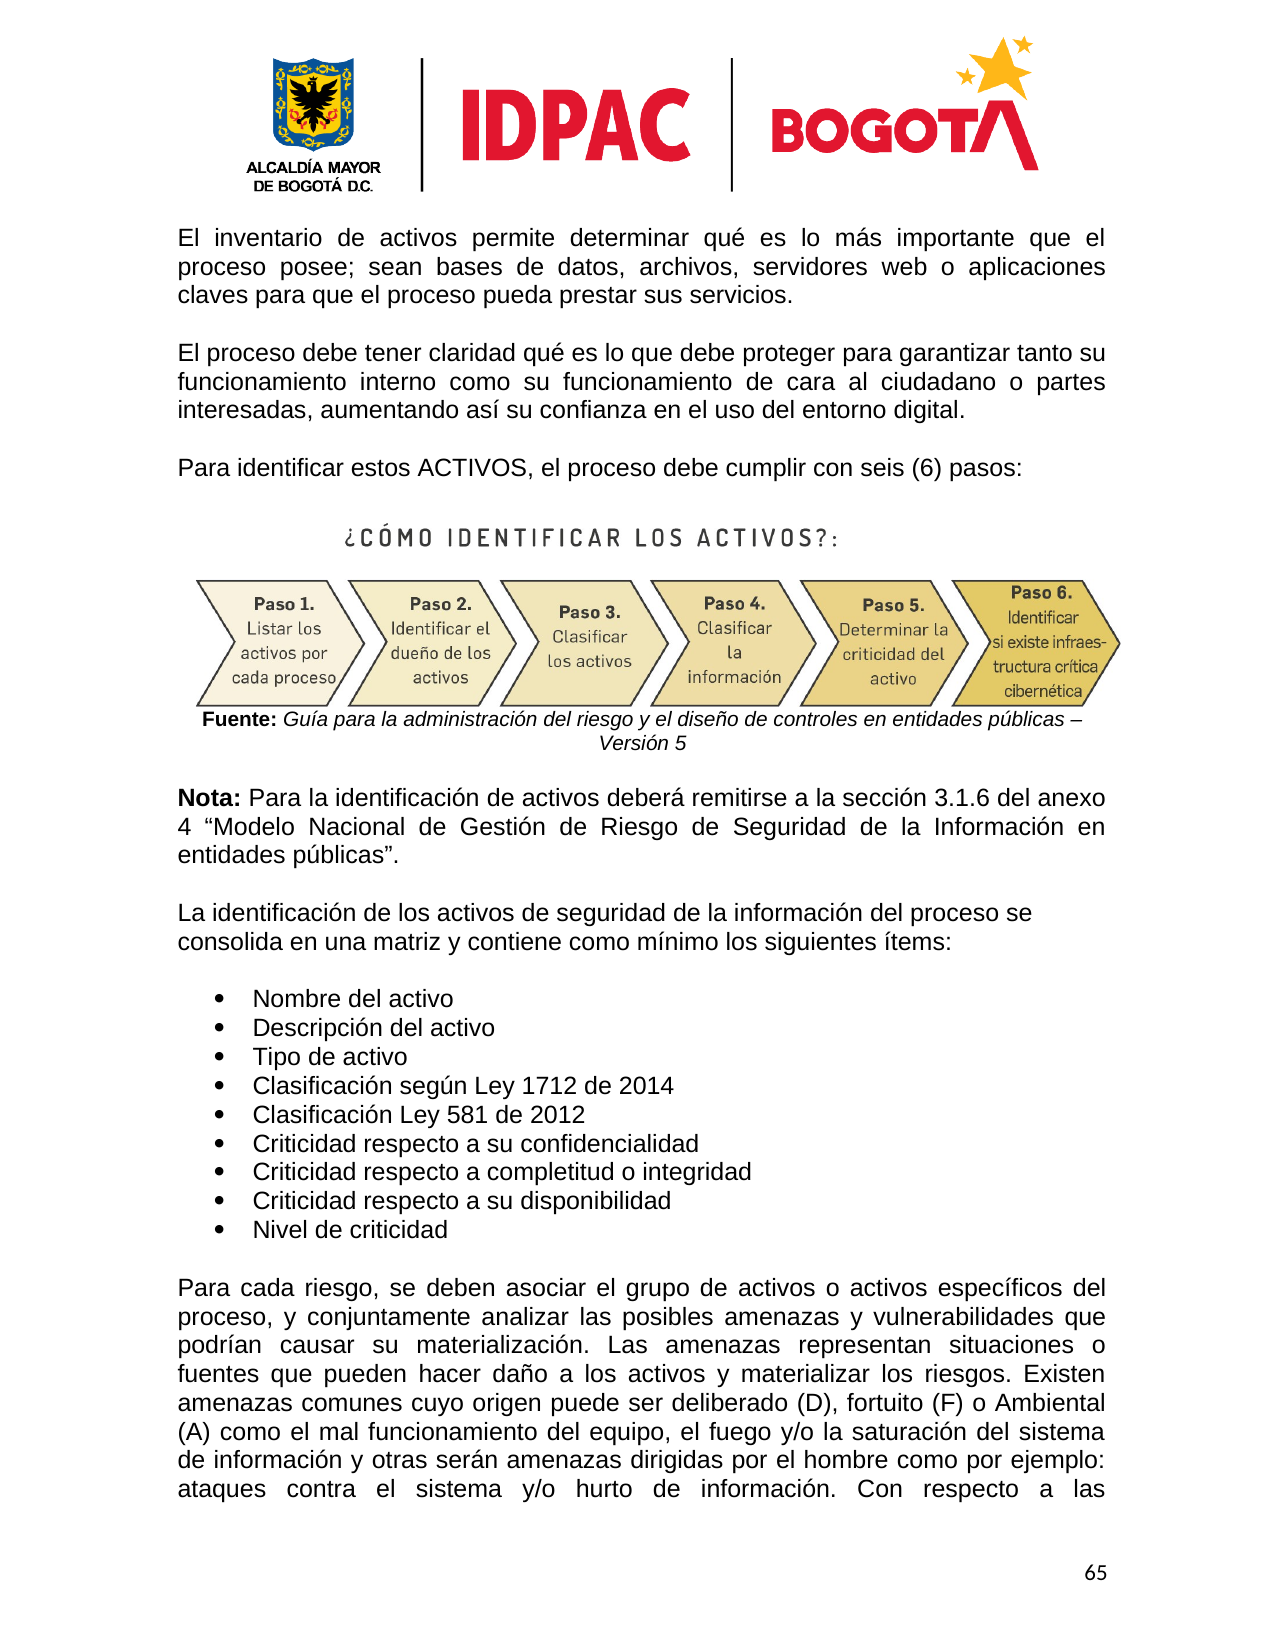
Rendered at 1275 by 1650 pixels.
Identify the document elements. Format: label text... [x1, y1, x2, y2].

picture [195, 523, 1121, 707]
picture [246, 35, 1039, 192]
text Nota: Para la identificación de activos deberá remitirse a la sección 3.1.6 del anexo 4 “Modelo Nacional de Gestión de Riesgo de Seguridad de la Información en entidades públicas”. [177, 783, 1107, 869]
text La identificación de los activos de seguridad de la información del proceso se consolida en una matriz y contiene como mínimo los siguientes ítems: [177, 898, 1107, 956]
list Nivel de criticidad [215, 1215, 1107, 1244]
list Clasificación Ley 581 de 2012 [215, 1100, 1107, 1128]
list Nombre del activo [215, 984, 1107, 1013]
text El proceso debe tener claridad qué es lo que debe proteger para garantizar tanto su funcionamiento interno como su funcionamiento de cara al ciudadano o partes interesadas, aumentando así su confianza en el uso del entorno digital. [177, 338, 1107, 424]
list Tipo de activo [215, 1042, 1107, 1071]
text Para identificar estos ACTIVOS, el proceso debe cumplir con seis (6) pasos: [177, 453, 1107, 481]
text El inventario de activos permite determinar qué es lo más importante que el proceso posee; sean bases de datos, archivos, servidores web o aplicaciones claves para que el proceso pueda prestar sus servicios. [177, 223, 1107, 309]
list Clasificación según Ley 1712 de 2014 [215, 1071, 1107, 1100]
list Criticidad respecto a completitud o integridad [215, 1157, 1107, 1186]
list Descripción del activo [215, 1013, 1107, 1042]
list Criticidad respecto a su confidencialidad [215, 1128, 1107, 1157]
list Criticidad respecto a su disponibilidad [215, 1186, 1107, 1215]
